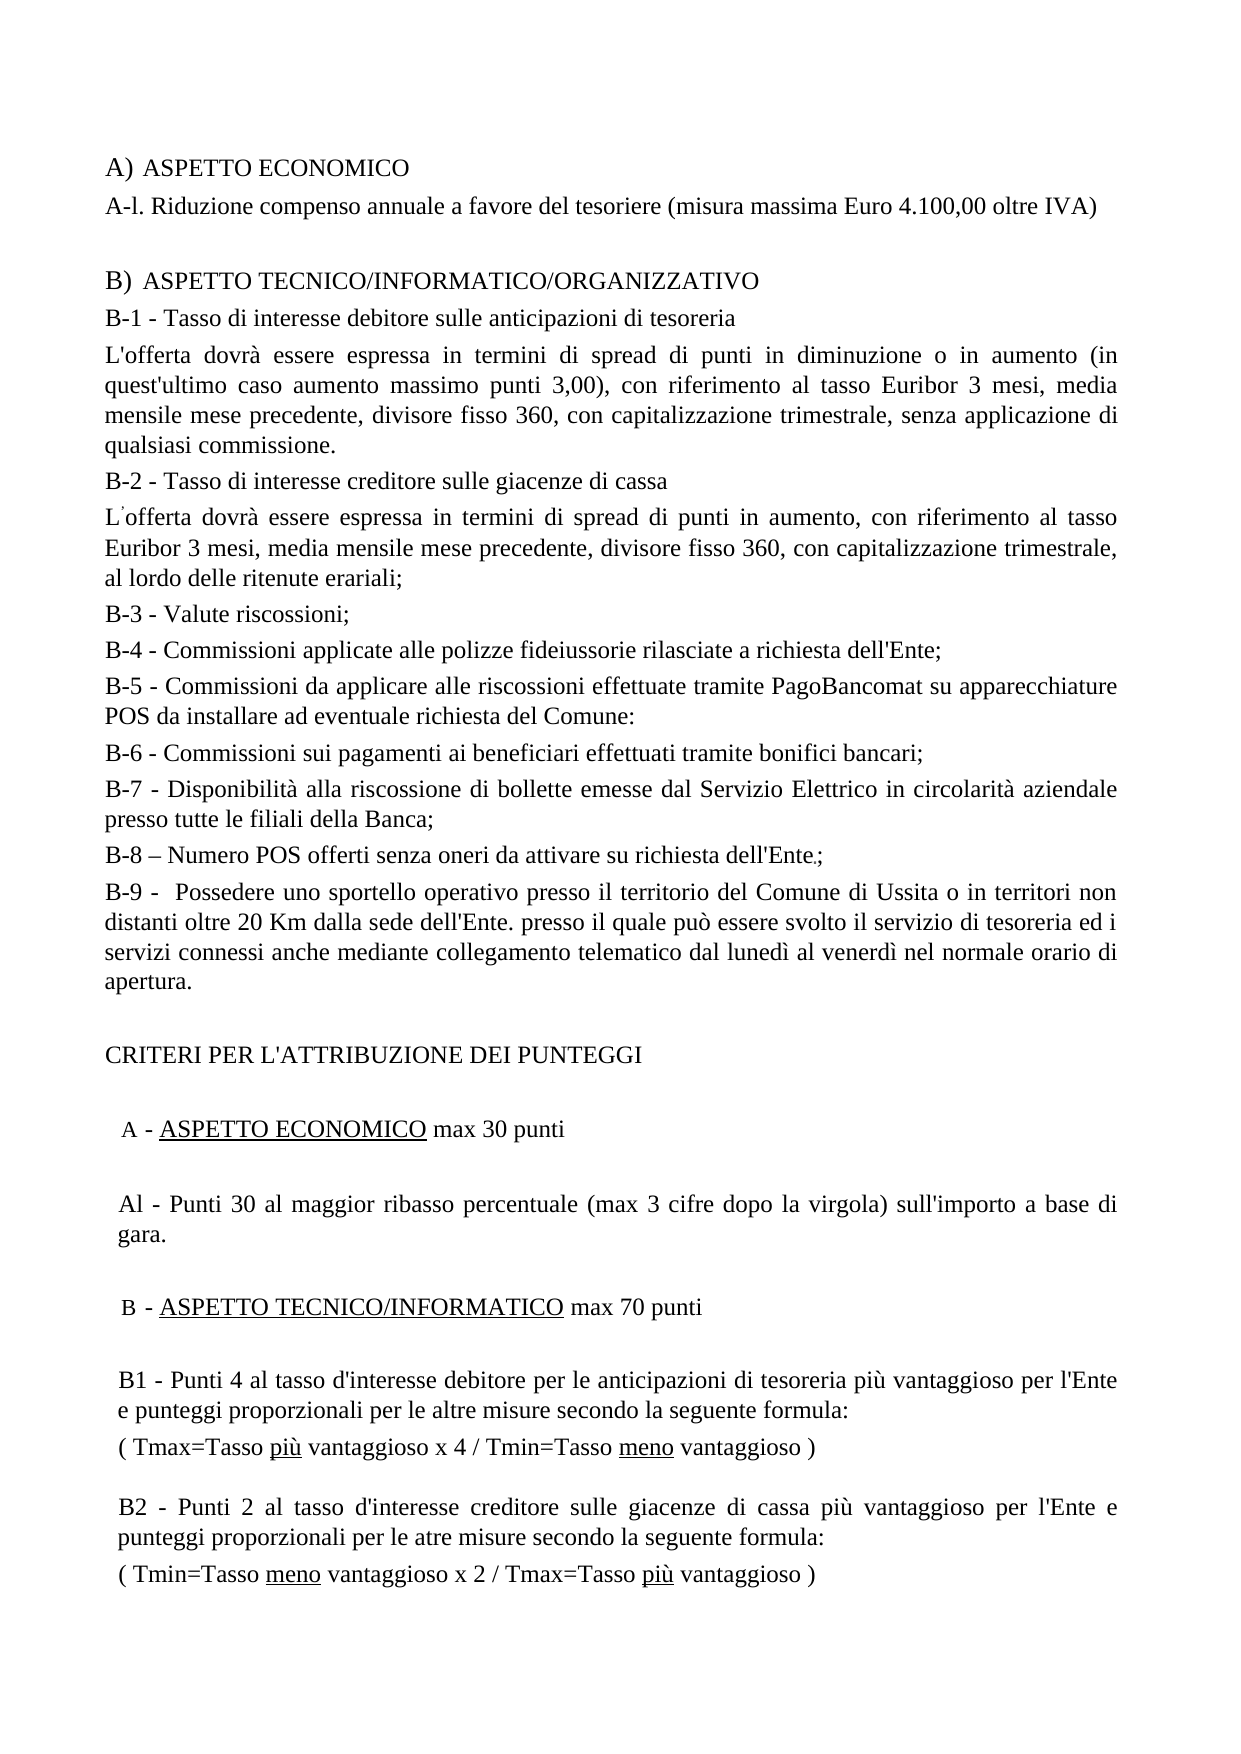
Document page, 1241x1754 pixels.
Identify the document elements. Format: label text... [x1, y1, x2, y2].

text B-5 - Commissioni da applicare alle riscossioni effettuate tramite PagoBancomat su apparecchiature POS da installare ad eventuale richiesta del Comune: [104, 671, 1119, 730]
text L'offerta dovrà essere espressa in termini di spread di punti in diminuzione o in aumento (in quest'ultimo caso aumento massimo punti 3,00), con riferimento al tasso Euribor 3 mesi, media mensile mese precedente, divisore fisso 360, con capitalizzazione trimestrale, senza applicazione di qualsiasi commissione. [104, 340, 1119, 459]
text ( Tmax=Tasso più vantaggioso x 4 / Tmin=Tasso meno vantaggioso ) [117, 1432, 1119, 1461]
text CRITERI PER L'ATTRIBUZIONE DEI PUNTEGGI [104, 1040, 1124, 1069]
text ( Tmin=Tasso meno vantaggioso x 2 / Tmax=Tasso più vantaggioso ) [117, 1559, 1119, 1587]
text B1 - Punti 4 al tasso d'interesse debitore per le anticipazioni di tesoreria più vantaggioso per l'Ente e punteggi proporzionali per le altre misure secondo la seguente formula: [117, 1366, 1119, 1424]
text B-1 - Tasso di interesse debitore sulle anticipazioni di tesoreria [104, 303, 1118, 332]
text A-l. Riduzione compenso annuale a favore del tesoriere (misura massima Euro 4.100,00 oltre IVA) [104, 191, 1119, 220]
text L’offerta dovrà essere espressa in termini di spread di punti in aumento, con riferimento al tasso Euribor 3 mesi, media mensile mese precedente, divisore fisso 360, con capitalizzazione trimestrale, al lordo delle ritenute erariali; [104, 502, 1119, 591]
text B-3 - Valute riscossioni; [104, 599, 1118, 628]
list - ASPETTO TECNICO/INFORMATICO max 70 punti [121, 1292, 1124, 1321]
text B-9 - Possedere uno sportello operativo presso il territorio del Comune di Ussita o in territori non distanti oltre 20 Km dalla sede dell'Ente. presso il quale può essere svolto il servizio di tesoreria ed i servizi connessi anche mediante collegamento telematico dal lunedì al venerdì nel normale orario di apertura. [104, 877, 1118, 995]
text B-4 - Commissioni applicate alle polizze fideiussorie rilasciate a richiesta dell'Ente; [104, 635, 1118, 664]
text Al - Punti 30 al maggior ribasso percentuale (max 3 cifre dopo la virgola) sull'importo a base di gara. [117, 1189, 1119, 1248]
list ASPETTO ECONOMICO [105, 151, 1124, 182]
text B-7 - Disponibilità alla riscossione di bollette emesse dal Servizio Elettrico in circolarità aziendale presso tutte le filiali della Banca; [104, 774, 1119, 833]
text B2 - Punti 2 al tasso d'interesse creditore sulle giacenze di cassa più vantaggioso per l'Ente e punteggi proporzionali per le atre misure secondo la seguente formula: [117, 1492, 1119, 1551]
text B-2 - Tasso di interesse creditore sulle giacenze di cassa [104, 466, 1118, 495]
text B-6 - Commissioni sui pagamenti ai beneficiari effettuati tramite bonifici bancari; [104, 738, 1119, 767]
list ASPETTO TECNICO/INFORMATICO/ORGANIZZATIVO [105, 264, 1124, 295]
list - ASPETTO ECONOMICO max 30 punti [121, 1114, 1124, 1143]
text B-8 – Numero POS offerti senza oneri da attivare su richiesta dell'Ente; [104, 841, 1118, 869]
